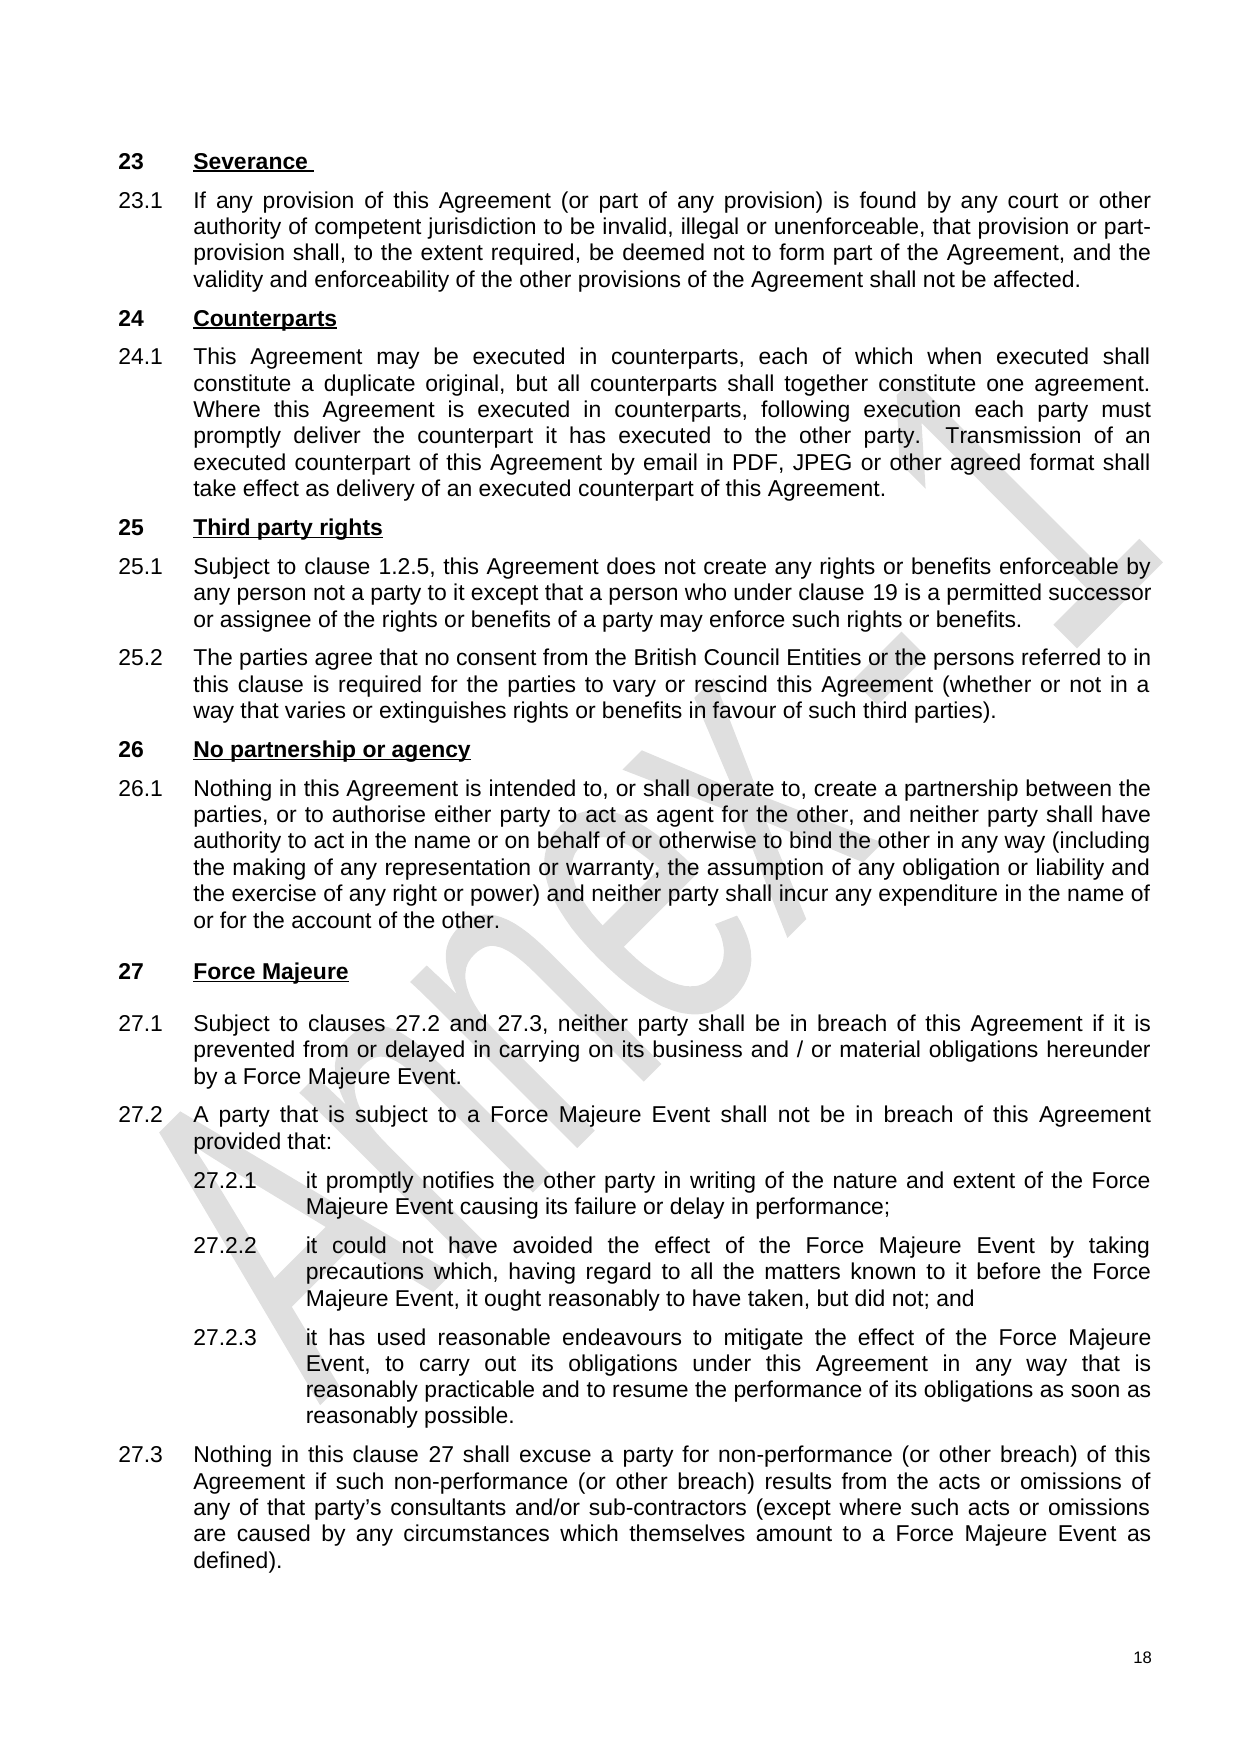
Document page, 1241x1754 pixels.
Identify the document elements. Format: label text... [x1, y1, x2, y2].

subtitle it promptly notifies the other party in writing of the nature and extent of the Force Majeure Event causing its failure or delay in performance; [193, 1167, 1152, 1219]
subtitle The parties agree that no consent from the British Council Entities or the persons referred to in this clause is required for the parties to vary or rescind this Agreement (whether or not in a way that varies or extinguishes rights or benefits in favour of such third parties). [118, 644, 1152, 723]
subtitle it has used reasonable endeavours to mitigate the effect of the Force Majeure Event, to carry out its obligations under this Agreement in any way that is reasonably practicable and to resume the performance of its obligations as soon as reasonably possible. [193, 1323, 1152, 1429]
subtitle Subject to clauses 27.2 and 27.3, neither party shall be in breach of this Agreement if it is prevented from or delayed in carrying on its business and / or material obligations hereunder by a Force Majeure Event. [118, 1010, 1152, 1089]
subtitle No partnership or agency [118, 736, 1152, 762]
subtitle Force Majeure [118, 958, 1152, 984]
subtitle Counterparts [118, 304, 1152, 331]
subtitle Nothing in this Agreement is intended to, or shall operate to, create a partnership between the parties, or to authorise either party to act as agent for the other, and neither party shall have authority to act in the name or on behalf of or otherwise to bind the other in any way (including the making of any representation or warranty, the assumption of any obligation or liability and the exercise of any right or power) and neither party shall incur any expenditure in the name of or for the account of the other. [118, 775, 1152, 933]
subtitle A party that is subject to a Force Majeure Event shall not be in breach of this Agreement provided that: [118, 1101, 1152, 1154]
subtitle Nothing in this clause 27 shall excuse a party for non-performance (or other breach) of this Agreement if such non-performance (or other breach) results from the acts or omissions of any of that party’s consultants and/or sub-contractors (except where such acts or omissions are caused by any circumstances which themselves amount to a Force Majeure Event as defined). [118, 1441, 1152, 1573]
subtitle Third party rights [118, 514, 1152, 540]
subtitle This Agreement may be executed in counterparts, each of which when executed shall constitute a duplicate original, but all counterparts shall together constitute one agreement. Where this Agreement is executed in counterparts, following execution each party must promptly deliver the counterpart it has executed to the other party. Transmission of an executed counterpart of this Agreement by email in PDF, JPEG or other agreed format shall take effect as delivery of an executed counterpart of this Agreement. [118, 343, 1152, 501]
subtitle If any provision of this Agreement (or part of any provision) is found by any court or other authority of competent jurisdiction to be invalid, illegal or unenforceable, that provision or part-provision shall, to the extent required, be deemed not to form part of the Agreement, and the validity and enforceability of the other provisions of the Agreement shall not be affected. [118, 187, 1152, 292]
subtitle Subject to clause 1.2.5, this Agreement does not create any rights or benefits enforceable by any person not a party to it except that a person who under clause 19 is a permitted successor or assignee of the rights or benefits of a party may enforce such rights or benefits. [118, 553, 1152, 632]
subtitle Severance [118, 148, 1152, 174]
subtitle it could not have avoided the effect of the Force Majeure Event by taking precautions which, having regard to all the matters known to it before the Force Majeure Event, it ought reasonably to have taken, but did not; and [193, 1232, 1152, 1311]
